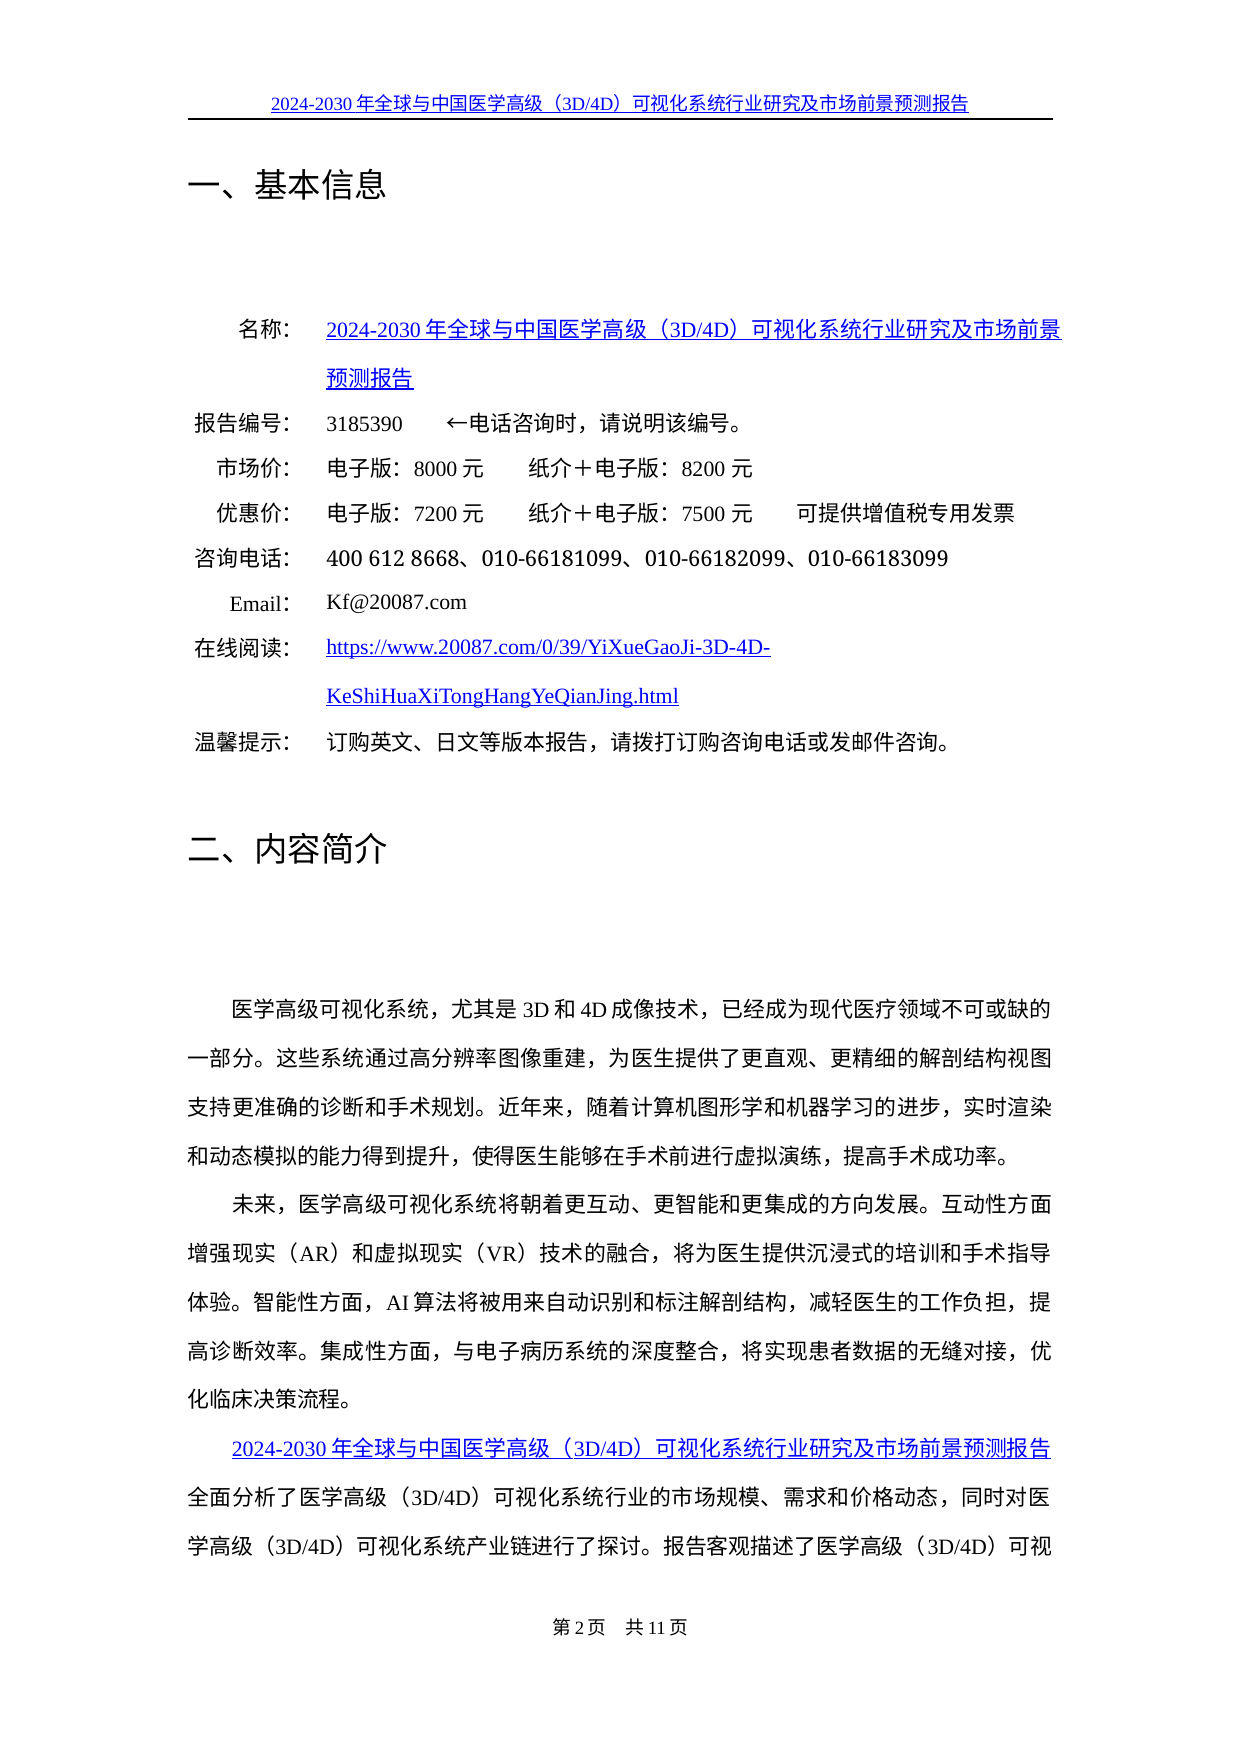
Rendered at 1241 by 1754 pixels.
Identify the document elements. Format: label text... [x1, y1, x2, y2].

table_cell 优惠价： [167, 495, 315, 540]
table_cell 电子版：8000 元 纸介＋电子版：8200 元 [315, 450, 1073, 495]
table_cell 3185390 ←电话咨询时，请说明该编号。 [315, 405, 1073, 450]
table_cell 咨询电话： [167, 540, 315, 585]
table_cell 在线阅读： [167, 630, 315, 724]
table_cell [315, 630, 1073, 724]
table_cell 订购英文、日文等版本报告，请拨打订购咨询电话或发邮件咨询。 [315, 724, 1073, 769]
table_cell Kf@20087.com [315, 585, 1073, 630]
table_cell 市场价： [167, 450, 315, 495]
table_cell 报告编号： [167, 405, 315, 450]
table_cell Email： [167, 585, 315, 630]
table_cell 400 612 8668、010-66181099、010-66182099、010-66183099 [315, 540, 1073, 585]
table_cell 温馨提示： [167, 724, 315, 769]
table_cell 电子版：7200 元 纸介＋电子版：7500 元 可提供增值税专用发票 [315, 495, 1073, 540]
title 一、基本信息 [187, 150, 1053, 215]
table_header 名称： [167, 312, 315, 405]
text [187, 992, 1053, 1561]
title 二、内容简介 [187, 814, 1053, 879]
table_header 2024-2030年全球与中国医学高级（3D/4D）可视化系统行业研究及市场前景预测报告 [315, 312, 1073, 405]
